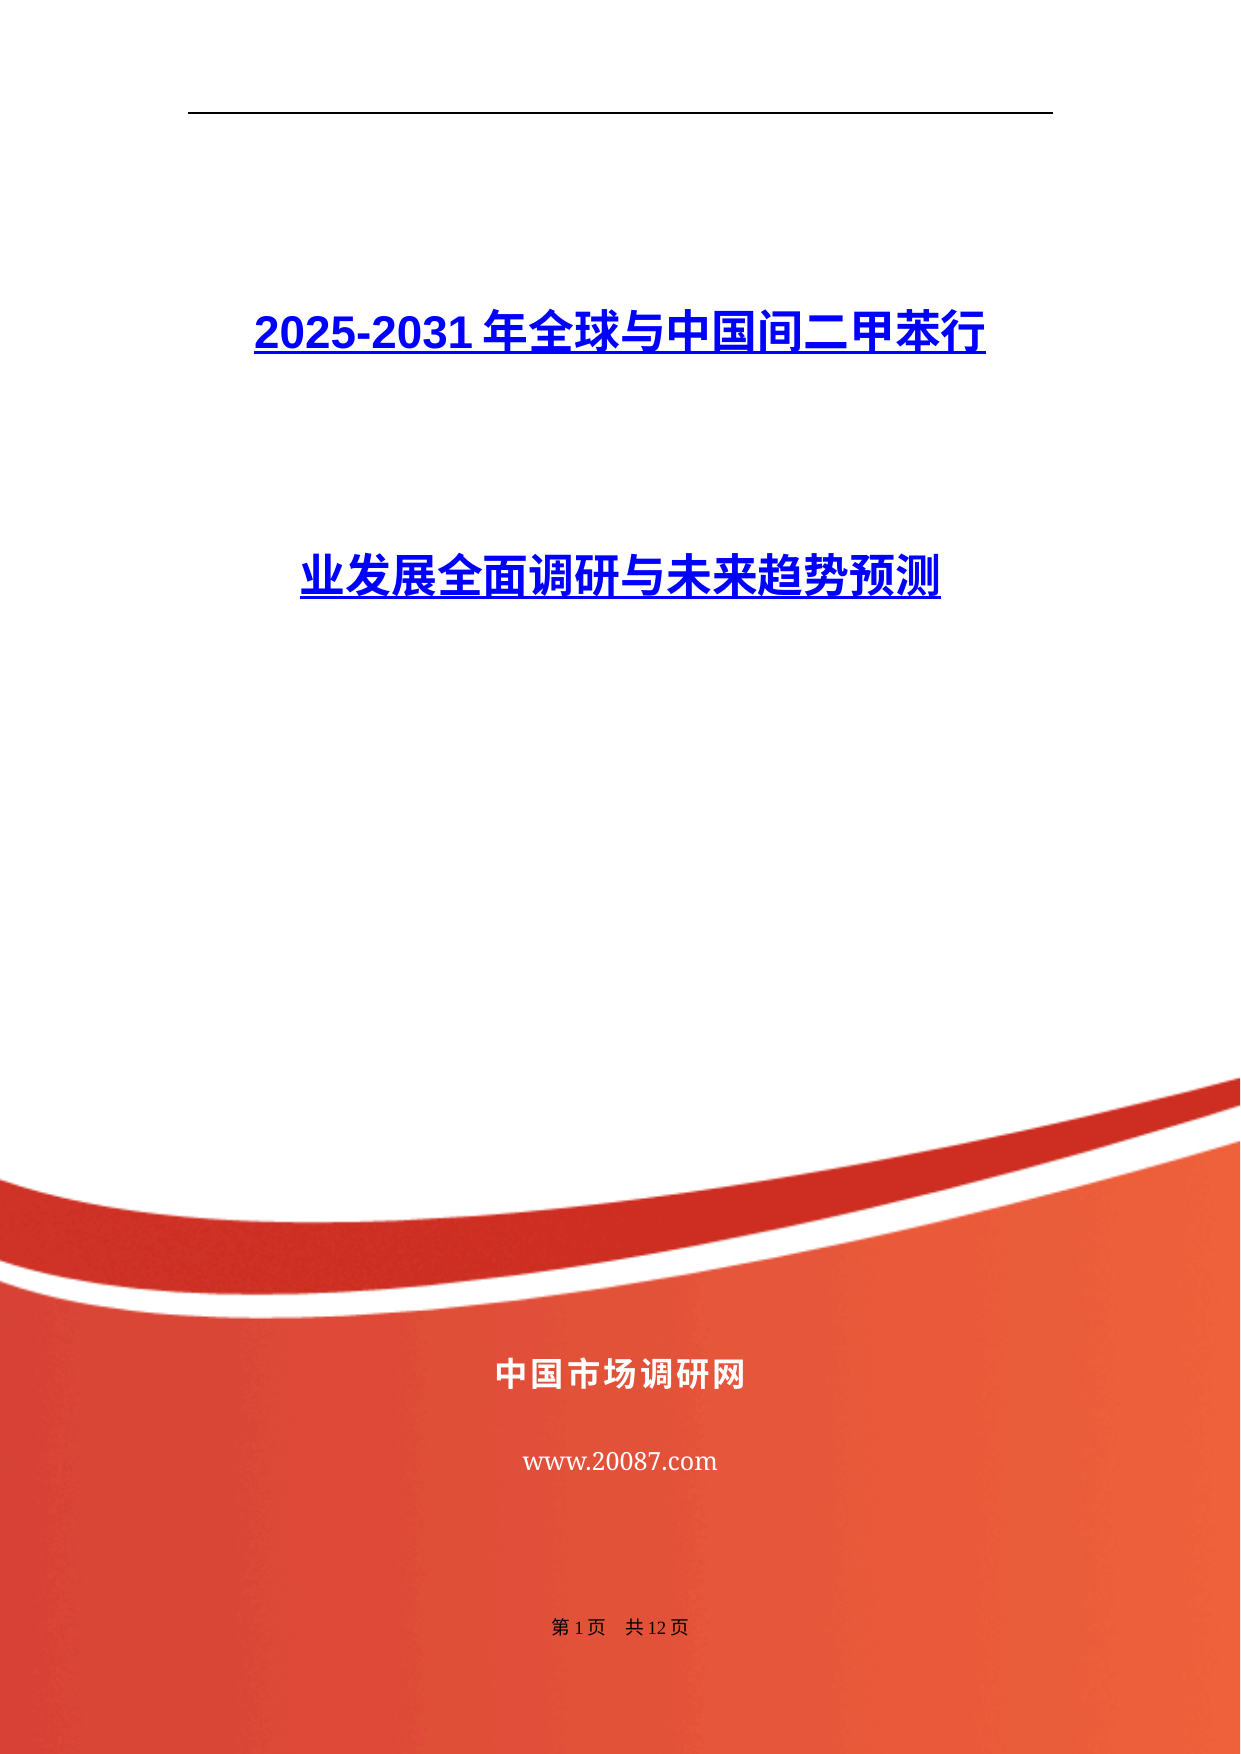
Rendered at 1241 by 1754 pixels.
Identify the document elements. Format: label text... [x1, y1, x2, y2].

table_header 2025-2031年全球与中国间二甲苯行业发展全面调研与未来趋势预测 [188, 207, 1053, 773]
text www.20087.com [187, 1428, 1053, 1493]
picture [0, 1006, 1241, 1754]
subtitle 中国市场调研网 [187, 1339, 1053, 1404]
